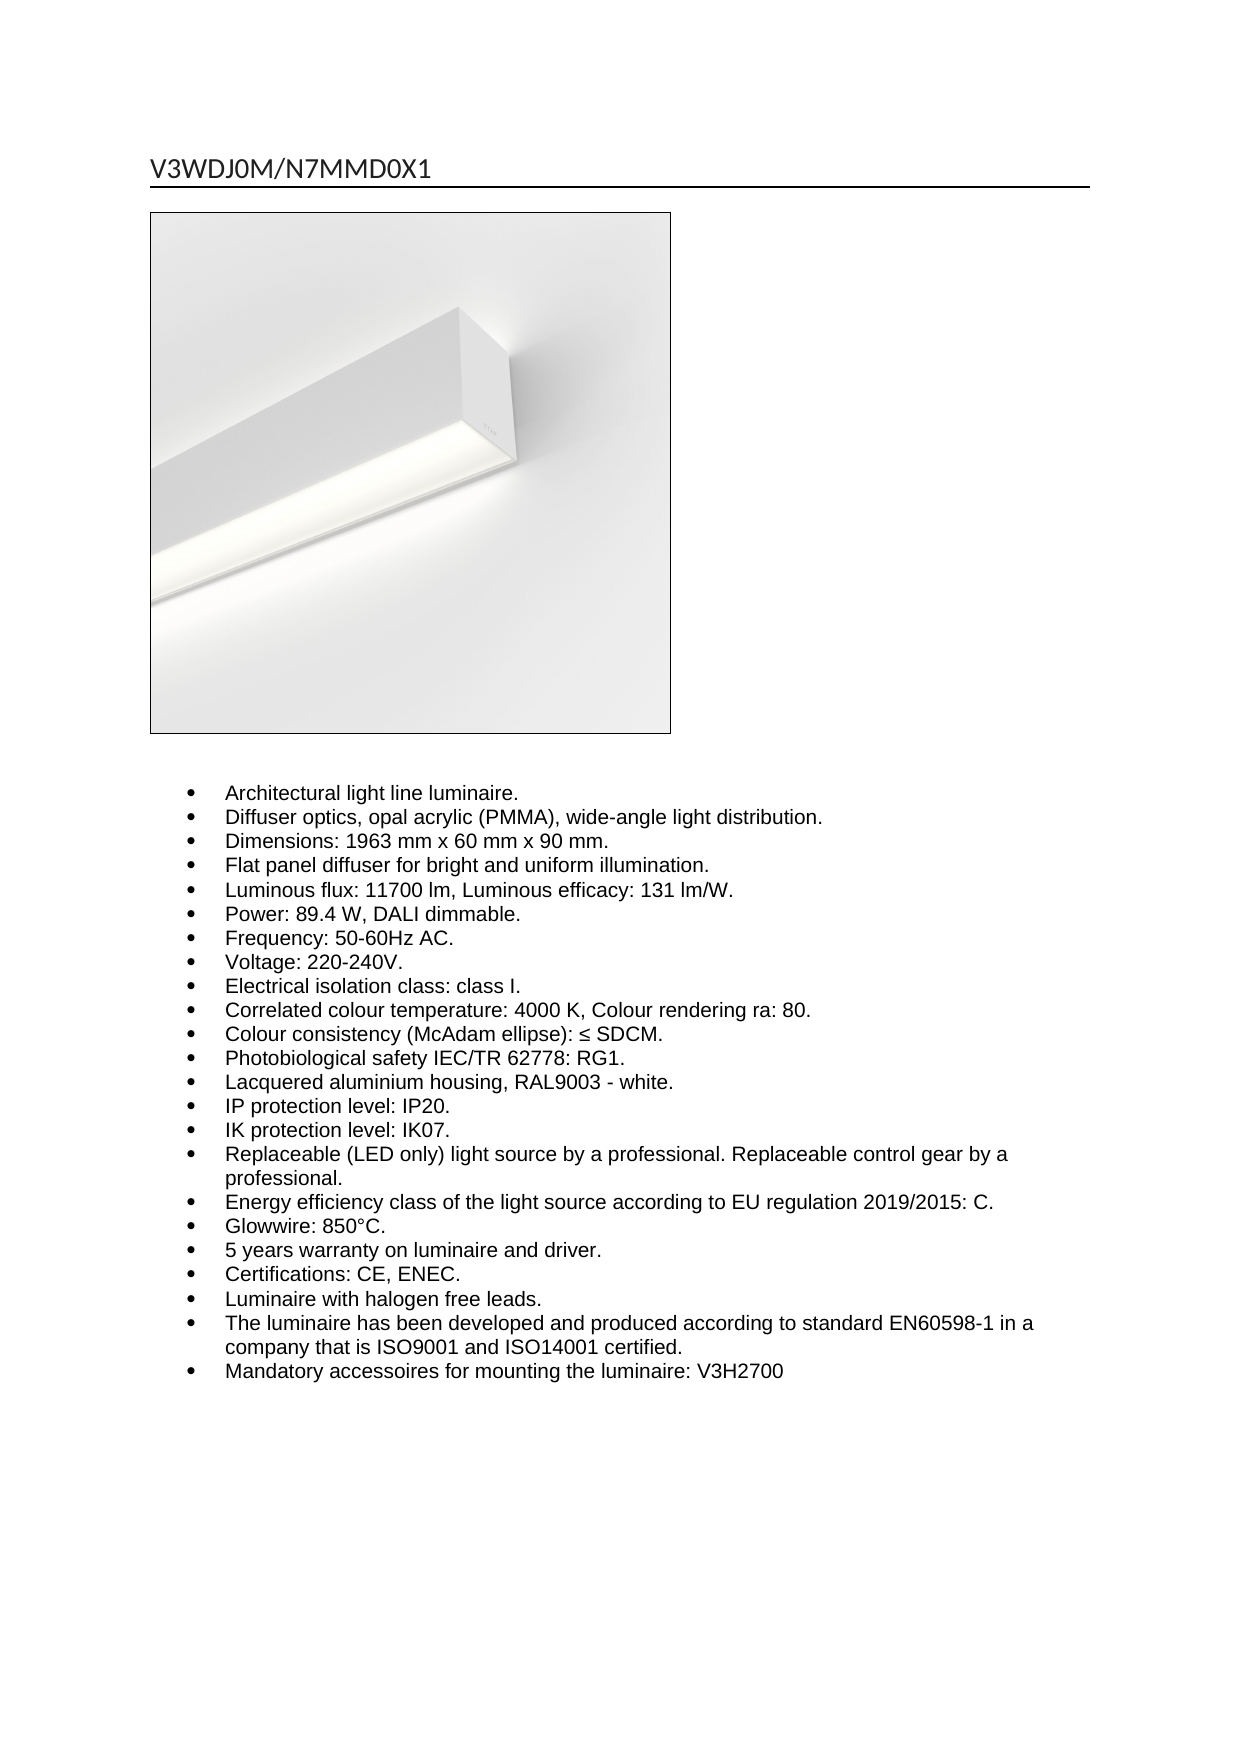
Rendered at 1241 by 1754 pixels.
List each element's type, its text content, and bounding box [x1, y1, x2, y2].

list Colour consistency (McAdam ellipse): ≤ SDCM. [187, 1022, 1090, 1046]
list Lacquered aluminium housing, RAL9003 - white. [187, 1070, 1090, 1094]
list Certifications: CE, ENEC. [187, 1262, 1090, 1286]
list Luminaire with halogen free leads. [187, 1286, 1090, 1310]
list Architectural light line luminaire. [187, 781, 1090, 805]
list Luminous flux: 11700 lm, Luminous efficacy: 131 lm/W. [187, 877, 1090, 901]
list IK protection level: IK07. [187, 1118, 1090, 1142]
list The luminaire has been developed and produced according to standard EN60598-1 in a company that is ISO9001 and ISO14001 certified. [187, 1310, 1090, 1358]
list Mandatory accessoires for mounting the luminaire: V3H2700 [187, 1358, 1090, 1382]
list 5 years warranty on luminaire and driver. [187, 1238, 1090, 1262]
list Photobiological safety IEC/TR 62778: RG1. [187, 1046, 1090, 1070]
list Energy efficiency class of the light source according to EU regulation 2019/2015: C. [187, 1190, 1090, 1214]
list Frequency: 50-60Hz AC. [187, 926, 1090, 949]
picture [151, 213, 670, 733]
list Voltage: 220-240V. [187, 949, 1090, 974]
text V3WDJ0M/N7MMD0X1 [150, 150, 1090, 186]
list IP protection level: IP20. [187, 1094, 1090, 1118]
list Power: 89.4 W, DALI dimmable. [187, 901, 1090, 926]
list Dimensions: 1963 mm x 60 mm x 90 mm. [187, 829, 1090, 853]
list Diffuser optics, opal acrylic (PMMA), wide-angle light distribution. [187, 805, 1090, 829]
list Electrical isolation class: class I. [187, 974, 1090, 998]
list Flat panel diffuser for bright and uniform illumination. [187, 853, 1090, 877]
list Correlated colour temperature: 4000 K, Colour rendering ra: 80. [187, 998, 1090, 1022]
list Glowwire: 850°C. [187, 1214, 1090, 1238]
list Replaceable (LED only) light source by a professional. Replaceable control gear by a professional. [187, 1142, 1090, 1190]
